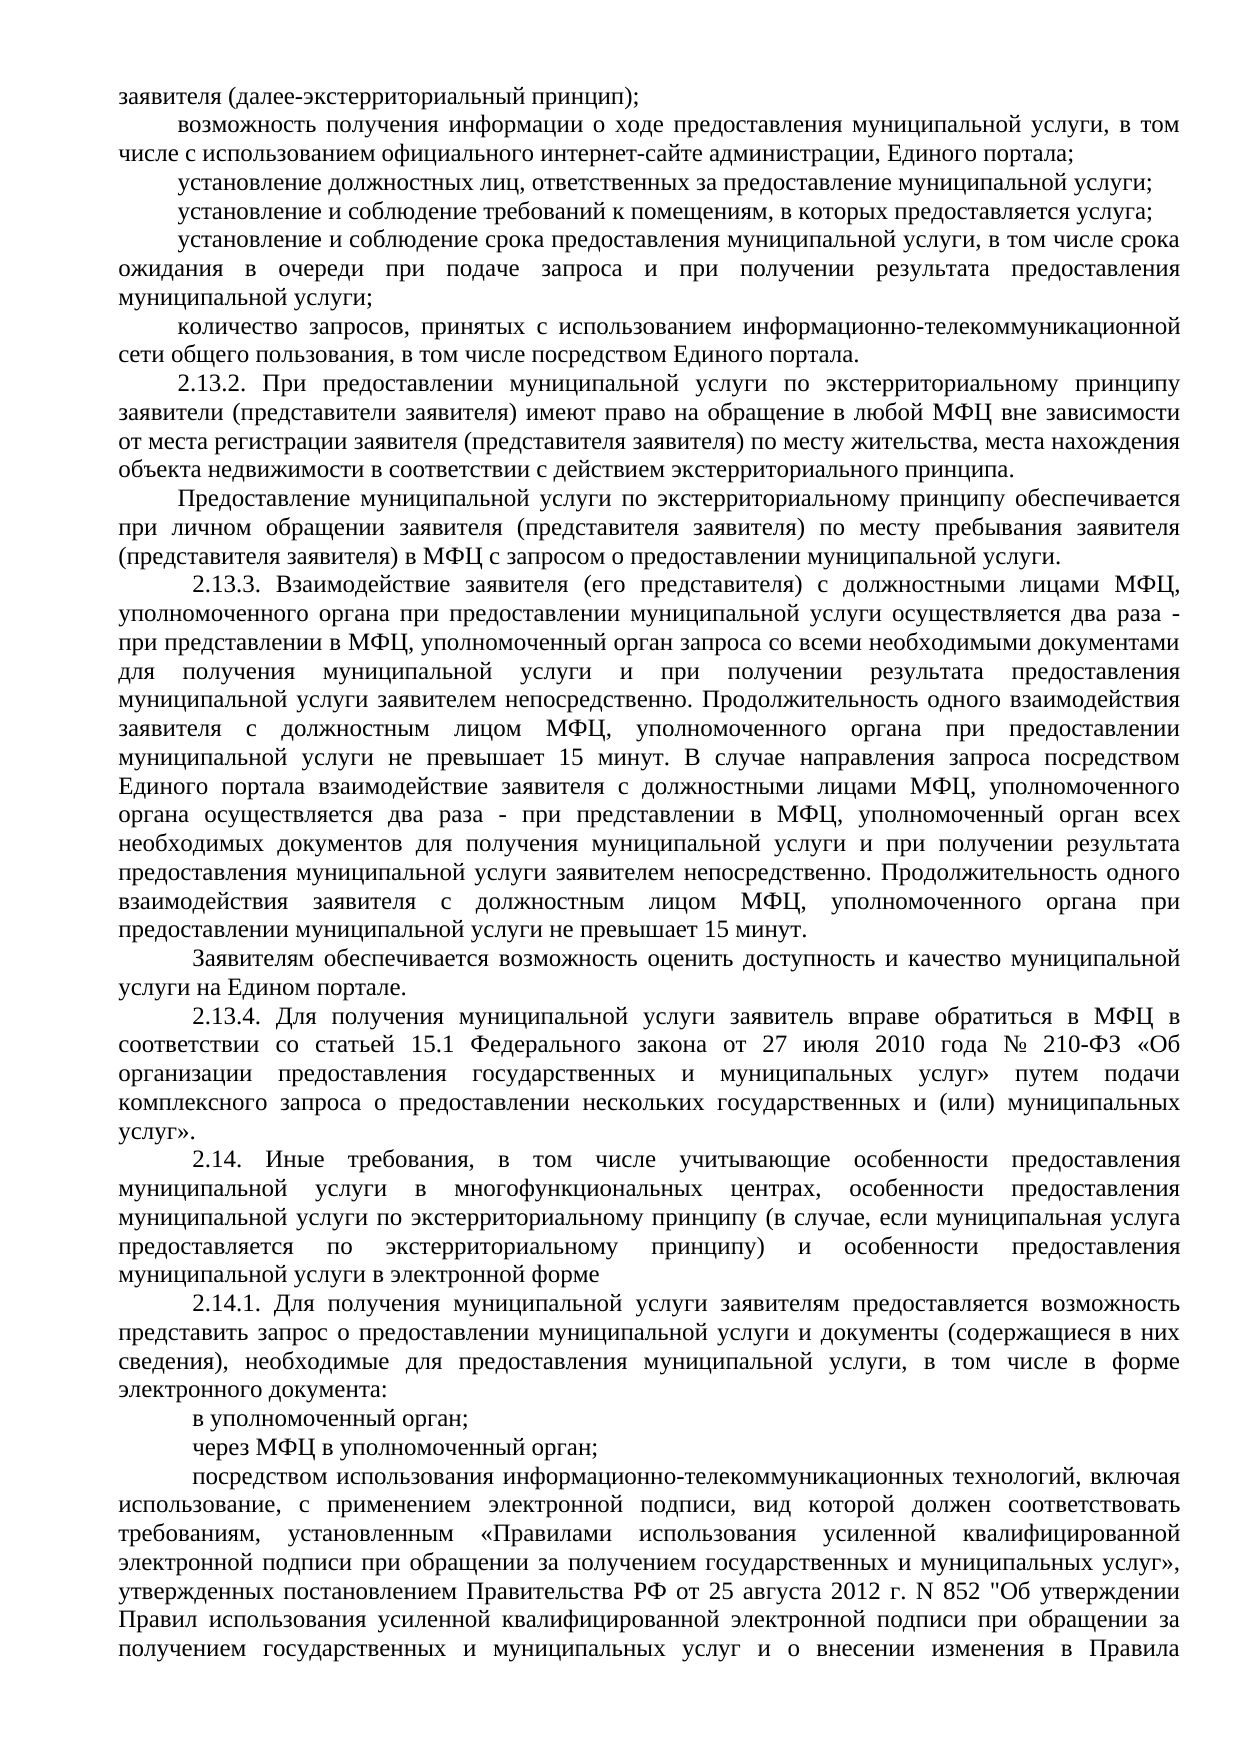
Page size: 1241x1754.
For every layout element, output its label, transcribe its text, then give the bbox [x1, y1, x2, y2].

text 2.13.2. При предоставлении муниципальной услуги по экстерриториальному принципу заявители (представители заявителя) имеют право на обращение в любой МФЦ вне зависимости от места регистрации заявителя (представителя заявителя) по месту жительства, места нахождения объекта недвижимости в соответствии с действием экстерриториального принципа. [118, 368, 1181, 483]
text Предоставление муниципальной услуги по экстерриториальному принципу обеспечивается при личном обращении заявителя (представителя заявителя) по месту пребывания заявителя (представителя заявителя) в МФЦ с запросом о предоставлении муниципальной услуги. [118, 483, 1181, 569]
text возможность получения информации о ходе предоставления муниципальной услуги, в том числе с использованием официального интернет-сайте администрации, Единого портала; [118, 109, 1181, 167]
text количество запросов, принятых с использованием информационно-телекоммуникационной сети общего пользования, в том числе посредством Единого портала. [118, 311, 1181, 368]
text через МФЦ в уполномоченный орган; [118, 1432, 1181, 1461]
text 2.13.4. Для получения муниципальной услуги заявитель вправе обратиться в МФЦ в соответствии со статьей 15.1 Федерального закона от 27 июля 2010 года № 210-ФЗ «Об организации предоставления государственных и муниципальных услуг» путем подачи комплексного запроса о предоставлении нескольких государственных и (или) муниципальных услуг». [118, 1001, 1181, 1144]
text установление и соблюдение срока предоставления муниципальной услуги, в том числе срока ожидания в очереди при подаче запроса и при получении результата предоставления муниципальной услуги; [118, 224, 1181, 311]
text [118, 1461, 1181, 1662]
text установление и соблюдение требований к помещениям, в которых предоставляется услуга; [118, 196, 1181, 224]
text 2.14. Иные требования, в том числе учитывающие особенности предоставления муниципальной услуги в многофункциональных центрах, особенности предоставления муниципальной услуги по экстерриториальному принципу (в случае, если муниципальная услуга предоставляется по экстерриториальному принципу) и особенности предоставления муниципальной услуги в электронной форме [118, 1144, 1181, 1288]
text 2.14.1. Для получения муниципальной услуги заявителям предоставляется возможность представить запрос о предоставлении муниципальной услуги и документы (содержащиеся в них сведения), необходимые для предоставления муниципальной услуги, в том числе в форме электронного документа: [118, 1288, 1181, 1403]
text Заявителям обеспечивается возможность оценить доступность и качество муниципальной услуги на Едином портале. [118, 943, 1181, 1001]
text 2.13.3. Взаимодействие заявителя (его представителя) с должностными лицами МФЦ, уполномоченного органа при предоставлении муниципальной услуги осуществляется два раза - при представлении в МФЦ, уполномоченный орган запроса со всеми необходимыми документами для получения муниципальной услуги и при получении результата предоставления муниципальной услуги заявителем непосредственно. Продолжительность одного взаимодействия заявителя с должностным лицом МФЦ, уполномоченного органа при предоставлении муниципальной услуги не превышает 15 минут. В случае направления запроса посредством Единого портала взаимодействие заявителя с должностными лицами МФЦ, уполномоченного органа осуществляется два раза - при представлении в МФЦ, уполномоченный орган всех необходимых документов для получения муниципальной услуги и при получении результата предоставления муниципальной услуги заявителем непосредственно. Продолжительность одного взаимодействия заявителя с должностным лицом МФЦ, уполномоченного органа при предоставлении муниципальной услуги не превышает 15 минут. [118, 569, 1181, 943]
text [118, 81, 1181, 109]
text в уполномоченный орган; [118, 1403, 1181, 1432]
text установление должностных лиц, ответственных за предоставление муниципальной услуги; [118, 167, 1181, 196]
